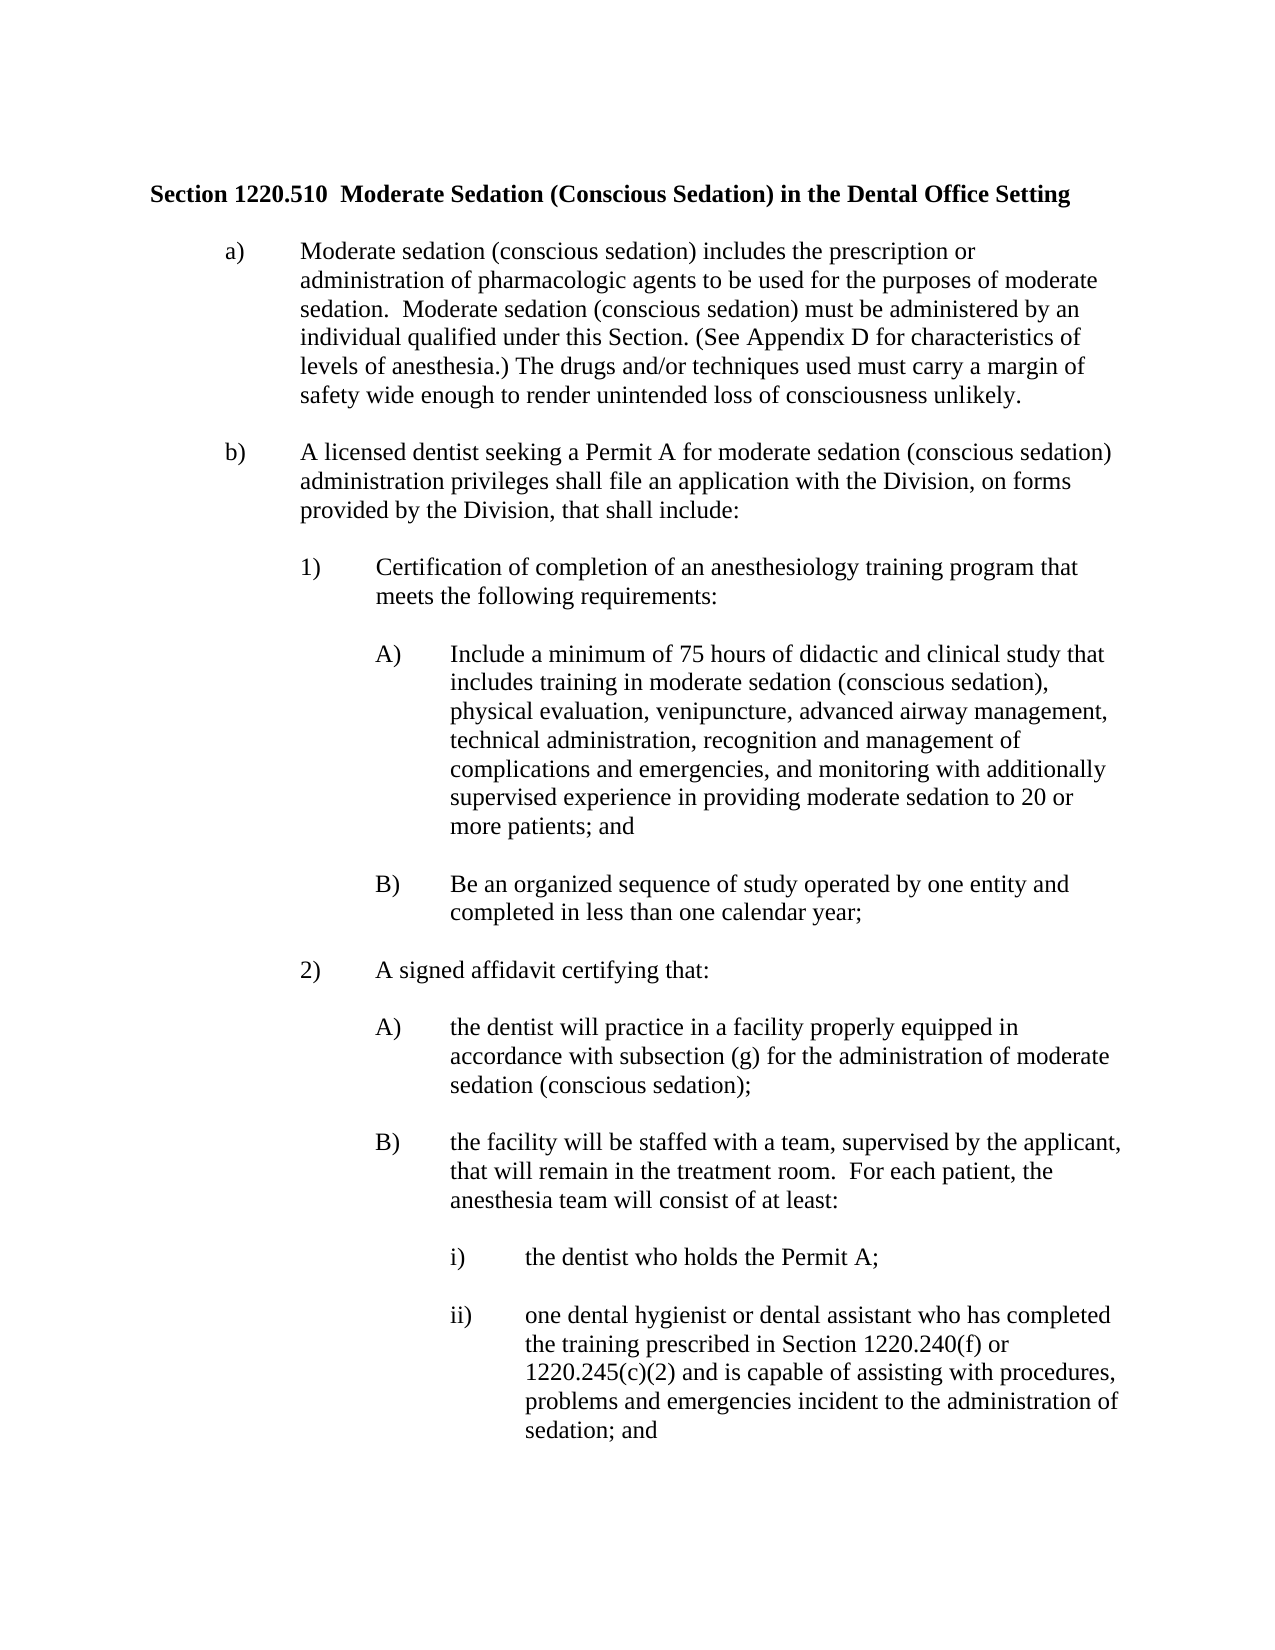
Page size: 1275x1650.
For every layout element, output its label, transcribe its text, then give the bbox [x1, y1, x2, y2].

text A) the dentist will practice in a facility properly equipped in accordance with subsection (g) for the administration of moderate sedation (conscious sedation); [375, 1012, 1125, 1099]
text A) Include a minimum of 75 hours of didactic and clinical study that includes training in moderate sedation (conscious sedation), physical evaluation, venipuncture, advanced airway management, technical administration, recognition and management of complications and emergencies, and monitoring with additionally supervised experience in providing moderate sedation to 20 or more patients; and [375, 639, 1125, 840]
text b) A licensed dentist seeking a Permit A for moderate sedation (conscious sedation) administration privileges shall file an application with the Division, on forms provided by the Division, that shall include: [225, 437, 1125, 524]
text ii) one dental hygienist or dental assistant who has completed the training prescribed in Section 1220.240(f) or 1220.245(c)(2) and is capable of assisting with procedures, problems and emergencies incident to the administration of sedation; and [450, 1300, 1125, 1444]
text B) Be an organized sequence of study operated by one entity and completed in less than one calendar year; [375, 869, 1125, 926]
text 1) Certification of completion of an anesthesiology training program that meets the following requirements: [300, 552, 1125, 610]
text 2) A signed affidavit certifying that: [300, 955, 1125, 984]
text Section 1220.510 Moderate Sedation (Conscious Sedation) in the Dental Office Setting [150, 179, 1125, 207]
text i) the dentist who holds the Permit A; [375, 1242, 1125, 1271]
text a) Moderate sedation (conscious sedation) includes the prescription or administration of pharmacologic agents to be used for the purposes of moderate sedation. Moderate sedation (conscious sedation) must be administered by an individual qualified under this Section. (See Appendix D for characteristics of levels of anesthesia.) The drugs and/or techniques used must carry a margin of safety wide enough to render unintended loss of consciousness unlikely. [225, 236, 1125, 409]
text B) the facility will be staffed with a team, supervised by the applicant, that will remain in the treatment room. For each patient, the anesthesia team will consist of at least: [375, 1127, 1125, 1214]
